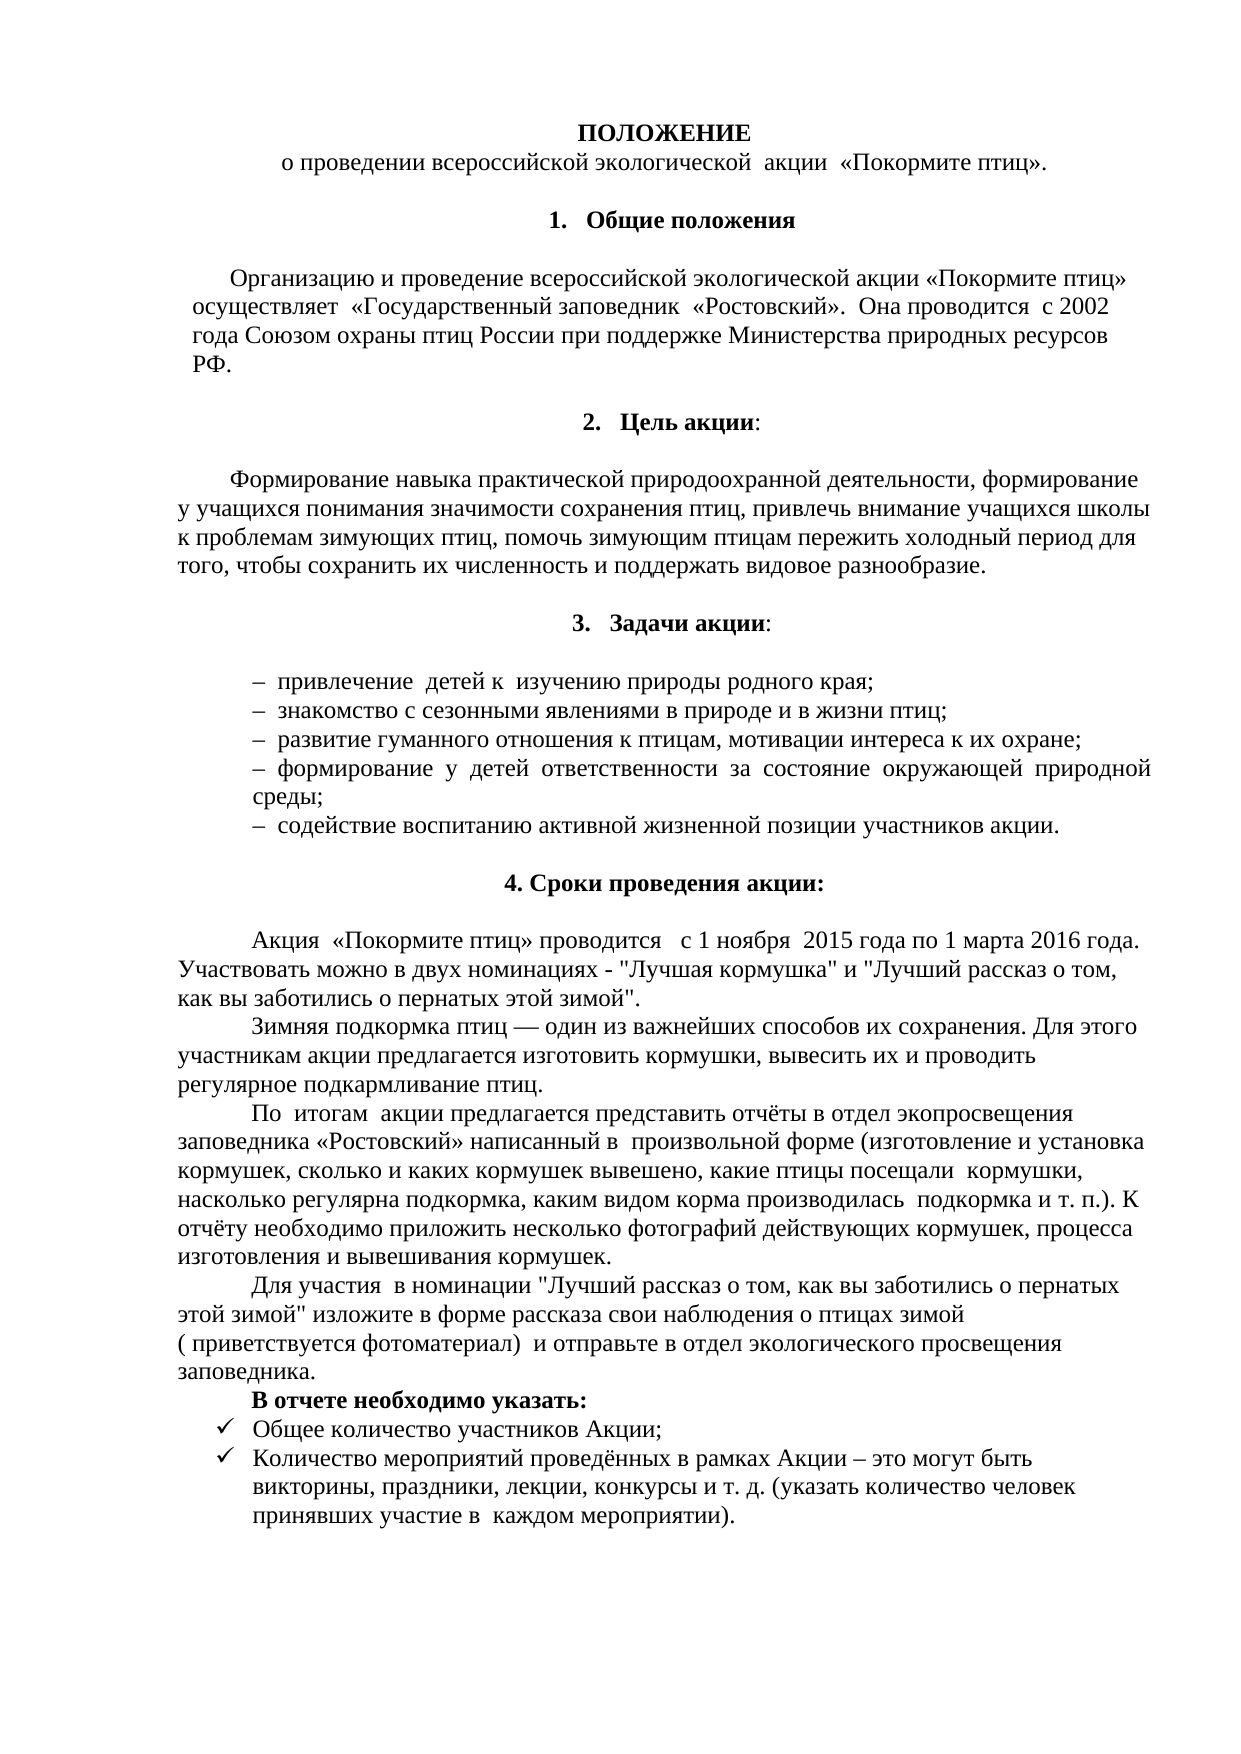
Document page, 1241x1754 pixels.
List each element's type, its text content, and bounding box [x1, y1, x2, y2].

list Формирование навыка практической природоохранной деятельности, формирование у учащихся понимания значимости сохранения птиц, привлечь внимание учащихся школы к проблемам зимующих птиц, помочь зимующим птицам пережить холодный период для того, чтобы сохранить их численность и поддержать видовое разнообразие. [177, 464, 1152, 579]
text ПОЛОЖЕНИЕ о проведении всероссийской экологической акции «Покормите птиц». [177, 118, 1152, 176]
text Участвовать можно в двух номинациях - "Лучшая кормушка" и "Лучший рассказ о том, как вы заботились о пернатых этой зимой". [177, 954, 1152, 1011]
text Зимняя подкормка птиц — один из важнейших способов их сохранения. Для этого участникам акции предлагается изготовить кормушки, вывесить их и проводить регулярное подкармливание птиц. [177, 1011, 1152, 1098]
text Для участия в номинации "Лучший рассказ о том, как вы заботились о пернатых этой зимой" изложите в форме рассказа свои наблюдения о птицах зимой [177, 1270, 1152, 1328]
text 4. Сроки проведения акции: [177, 868, 1152, 896]
list Общие положения [192, 205, 1152, 233]
list – формирование у детей ответственности за состояние окружающей природной среды; [252, 753, 1152, 810]
list – содействие воспитанию активной жизненной позиции участников акции. [252, 810, 1152, 839]
text В отчете необходимо указать: [177, 1385, 1152, 1414]
text По итогам акции предлагается представить отчёты в отдел экопросвещения заповедника «Ростовский» написанный в произвольной форме (изготовление и установка кормушек, сколько и каких кормушек вывешено, какие птицы посещали кормушки, насколько регулярна подкормка, каким видом корма производилась подкормка и т. п.). К отчёту необходимо приложить несколько фотографий действующих кормушек, процесса изготовления и вывешивания кормушек. [177, 1098, 1152, 1270]
list Количество мероприятий проведённых в рамках Акции – это могут быть викторины, праздники, лекции, конкурсы и т. д. (указать количество человек принявших участие в каждом мероприятии). [215, 1443, 1152, 1529]
text Организацию и проведение всероссийской экологической акции «Покормите птиц» осуществляет «Государственный заповедник «Ростовский». Она проводится с 2002 года Союзом охраны птиц России при поддержке Министерства природных ресурсов РФ. [192, 263, 1152, 378]
list – развитие гуманного отношения к птицам, мотивации интереса к их охране; [252, 724, 1152, 753]
list – знакомство с сезонными явлениями в природе и в жизни птиц; [252, 695, 1152, 724]
list Задачи акции: [192, 608, 1152, 637]
text ( приветствуется фотоматериал) и отправьте в отдел экологического просвещения заповедника. [177, 1328, 1152, 1385]
text Акция «Покормите птиц» проводится с 1 ноября 2015 года по 1 марта 2016 года. [251, 925, 1152, 954]
list – привлечение детей к изучению природы родного края; [252, 666, 1152, 695]
list Цель акции: [192, 407, 1152, 436]
list Общее количество участников Акции; [215, 1414, 1152, 1443]
